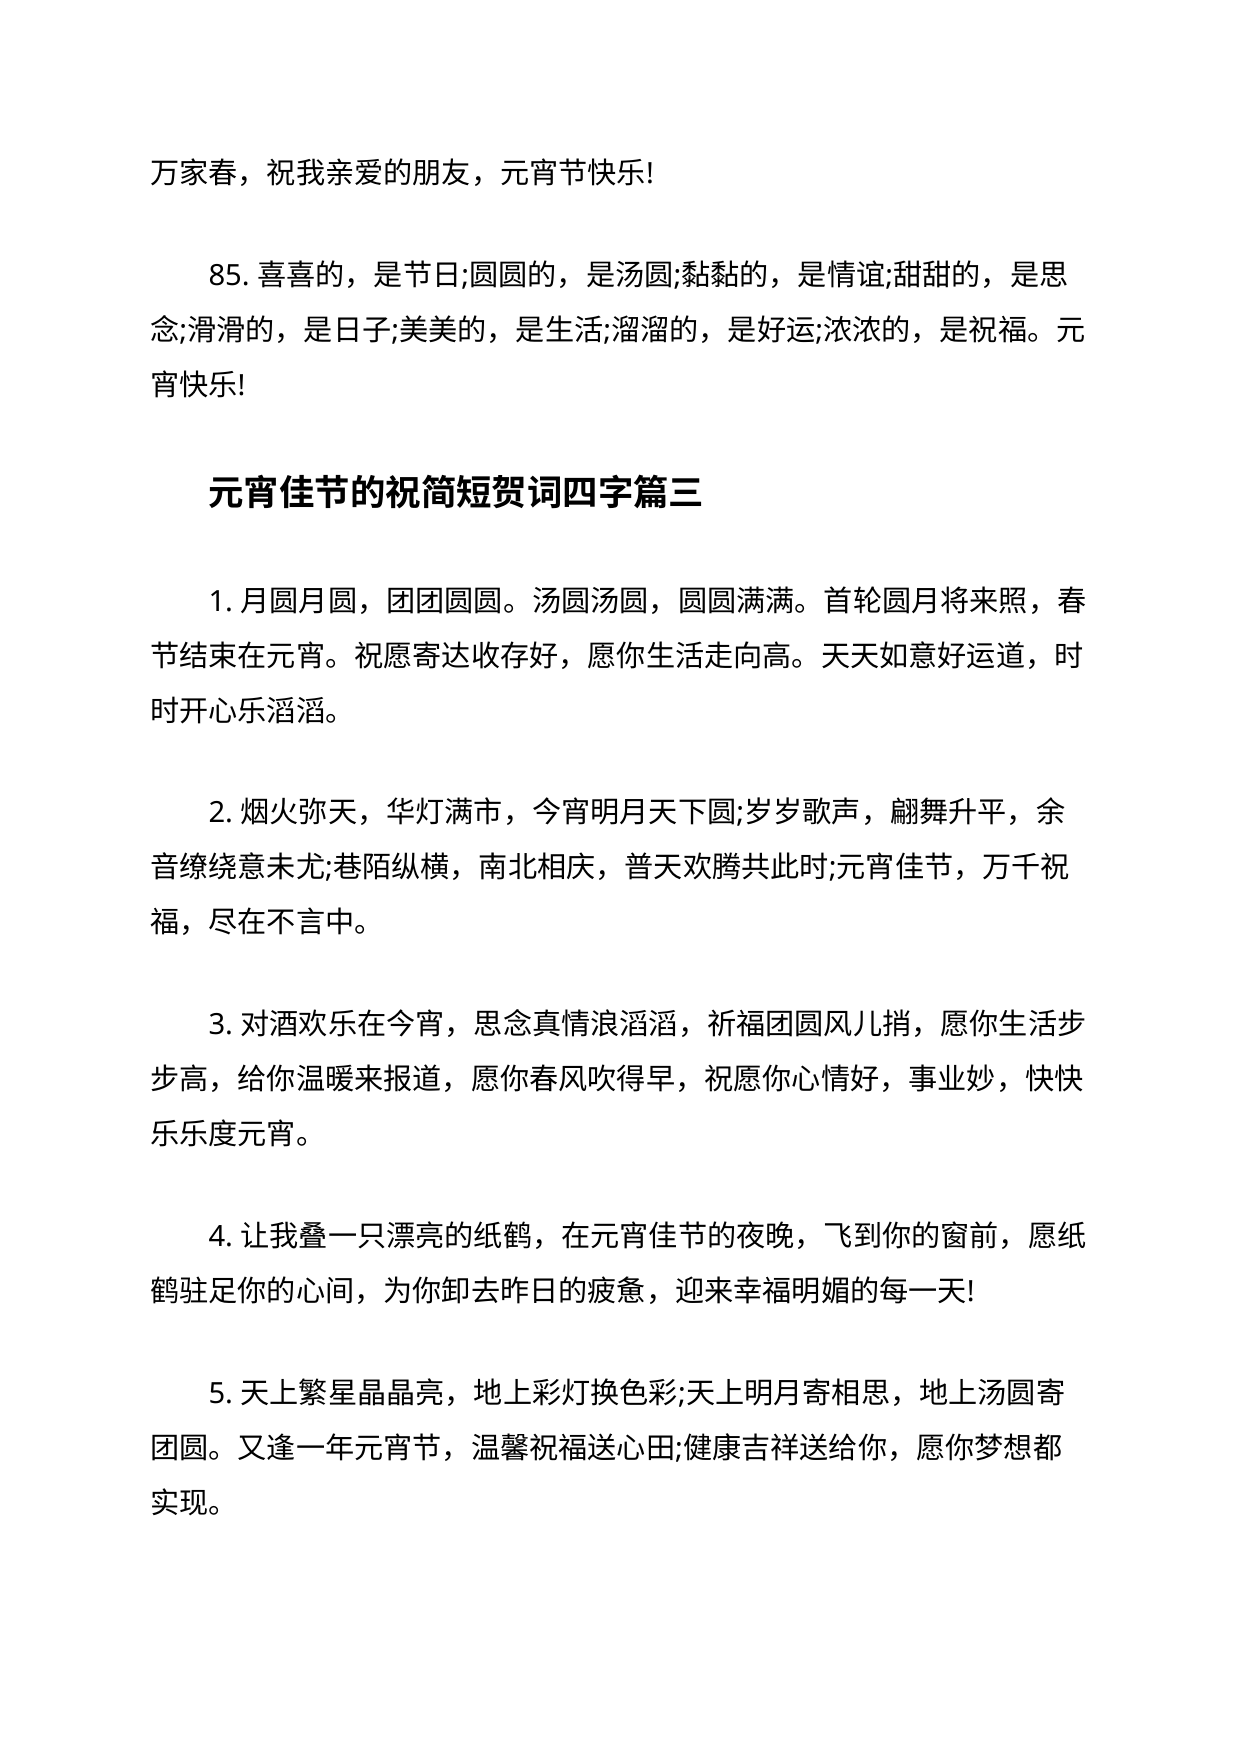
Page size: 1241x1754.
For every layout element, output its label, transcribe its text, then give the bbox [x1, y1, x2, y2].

text 元宵佳节的祝简短贺词四字篇三 [150, 464, 1090, 515]
text 85. 喜喜的，是节日;圆圆的，是汤圆;黏黏的，是情谊;甜甜的，是思念;滑滑的，是日子;美美的，是生活;溜溜的，是好运;浓浓的，是祝福。元宵快乐! [150, 252, 1090, 404]
text 4. 让我叠一只漂亮的纸鹤，在元宵佳节的夜晚，飞到你的窗前，愿纸鹤驻足你的心间，为你卸去昨日的疲惫，迎来幸福明媚的每一天! [150, 1212, 1090, 1310]
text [150, 150, 1090, 192]
text 5. 天上繁星晶晶亮，地上彩灯换色彩;天上明月寄相思，地上汤圆寄团圆。又逢一年元宵节，温馨祝福送心田;健康吉祥送给你，愿你梦想都实现。 [150, 1369, 1090, 1522]
text 3. 对酒欢乐在今宵，思念真情浪滔滔，祈福团圆风儿捎，愿你生活步步高，给你温暖来报道，愿你春风吹得早，祝愿你心情好，事业妙，快快乐乐度元宵。 [150, 1001, 1090, 1153]
text 2. 烟火弥天，华灯满市，今宵明月天下圆;岁岁歌声，翩舞升平，余音缭绕意未尤;巷陌纵横，南北相庆，普天欢腾共此时;元宵佳节，万千祝福，尽在不言中。 [150, 789, 1090, 941]
text 1. 月圆月圆，团团圆圆。汤圆汤圆，圆圆满满。首轮圆月将来照，春节结束在元宵。祝愿寄达收存好，愿你生活走向高。天天如意好运道，时时开心乐滔滔。 [150, 577, 1090, 729]
